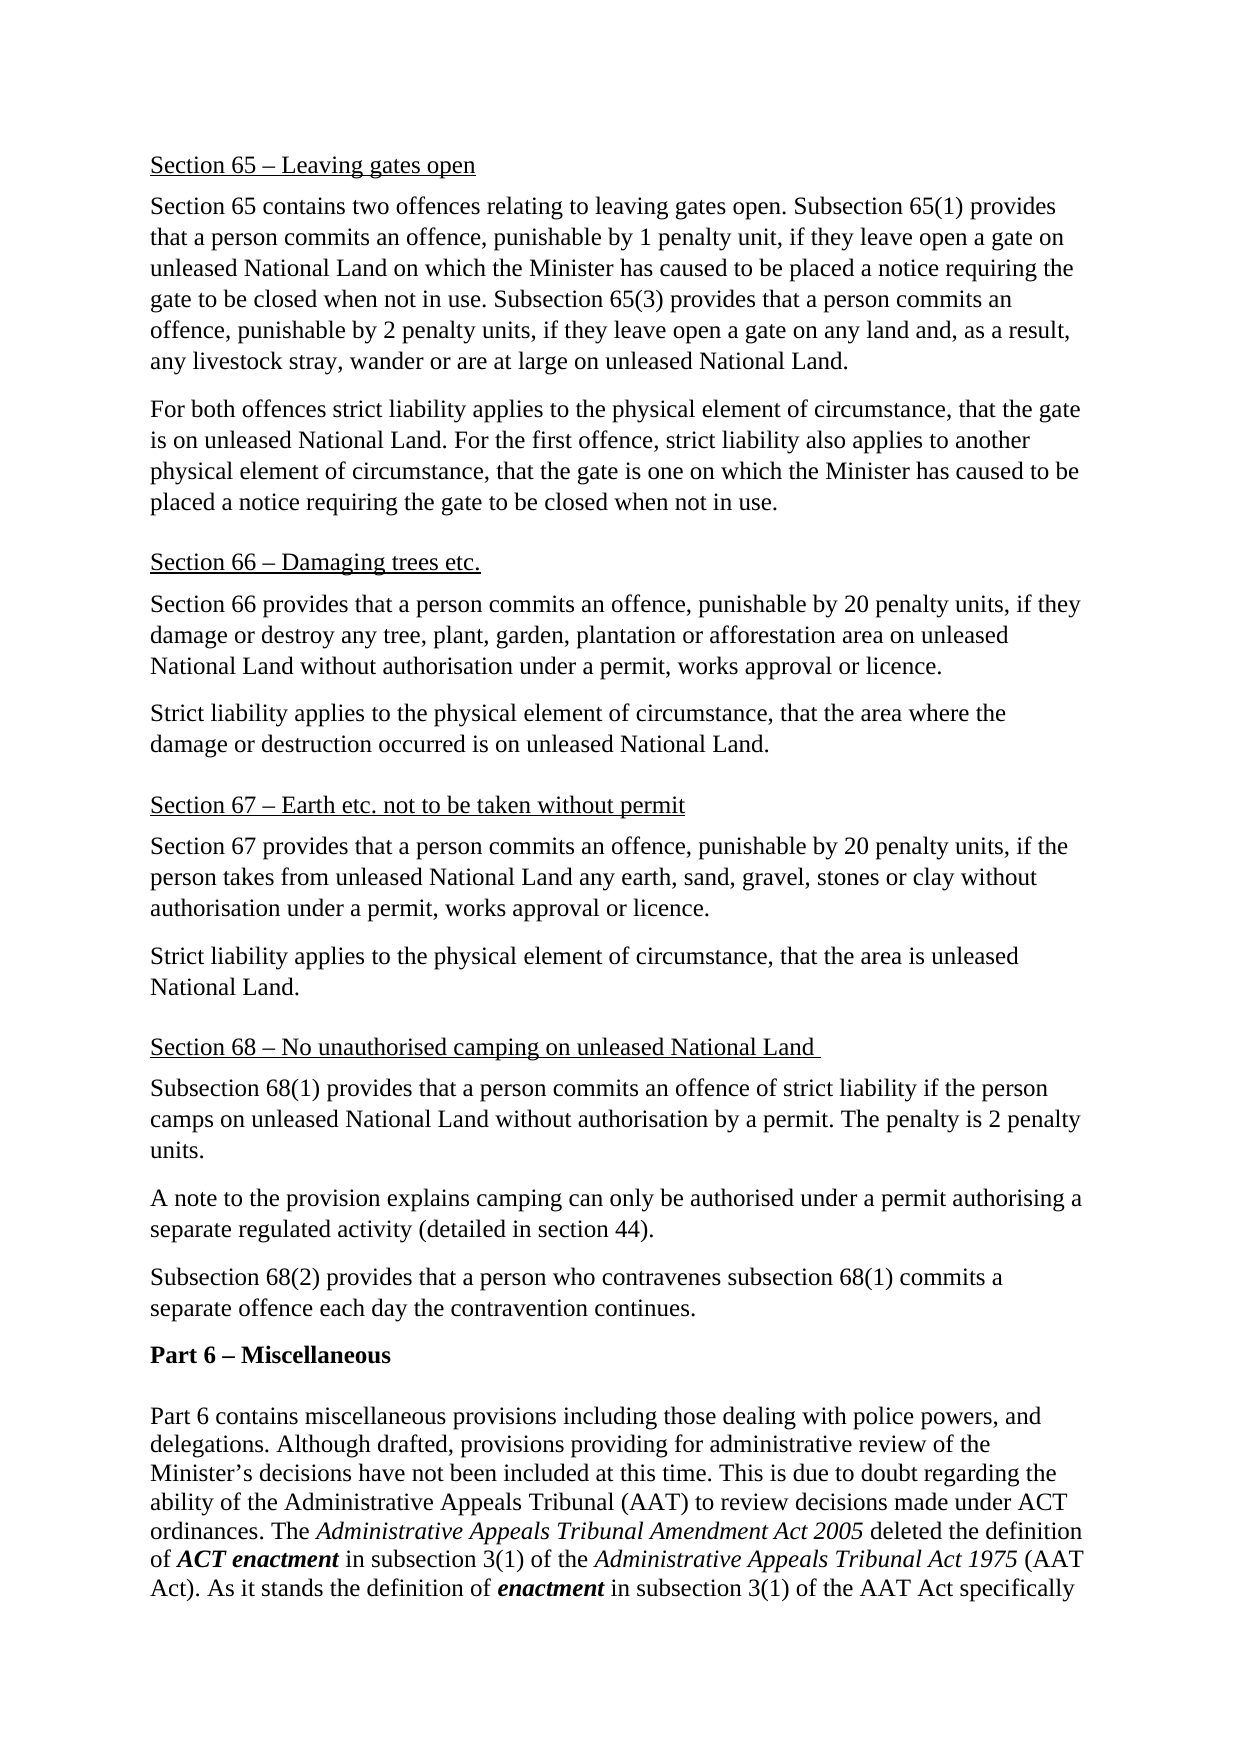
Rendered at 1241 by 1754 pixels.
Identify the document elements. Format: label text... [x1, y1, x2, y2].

text A note to the provision explains camping can only be authorised under a permit authorising a separate regulated activity (detailed in section 44). [150, 1183, 1090, 1243]
text Section 65 contains two offences relating to leaving gates open. Subsection 65(1) provides that a person commits an offence, punishable by 1 penalty unit, if they leave open a gate on unleased National Land on which the Minister has caused to be placed a notice requiring the gate to be closed when not in use. Subsection 65(3) provides that a person commits an offence, punishable by 2 penalty units, if they leave open a gate on any land and, as a result, any livestock stray, wander or are at large on unleased National Land. [150, 191, 1090, 375]
text Part 6 – Miscellaneous [150, 1341, 1090, 1369]
text Subsection 68(1) provides that a person commits an offence of strict liability if the person camps on unleased National Land without authorisation by a permit. The penalty is 2 penalty units. [150, 1073, 1090, 1164]
list Section 65 – Leaving gates open [150, 150, 1090, 179]
text Section 67 provides that a person commits an offence, punishable by 20 penalty units, if the person takes from unleased National Land any earth, sand, gravel, stones or clay without authorisation under a permit, works approval or licence. [150, 831, 1090, 922]
list Section 68 – No unauthorised camping on unleased National Land [150, 1032, 1090, 1061]
list Section 67 – Earth etc. not to be taken without permit [150, 790, 1090, 818]
list Section 66 – Damaging trees etc. [150, 547, 1090, 576]
text Strict liability applies to the physical element of circumstance, that the area is unleased National Land. [150, 941, 1090, 1001]
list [150, 1401, 1090, 1602]
text Strict liability applies to the physical element of circumstance, that the area where the damage or destruction occurred is on unleased National Land. [150, 698, 1090, 758]
text For both offences strict liability applies to the physical element of circumstance, that the gate is on unleased National Land. For the first offence, strict liability also applies to another physical element of circumstance, that the gate is one on which the Minister has caused to be placed a notice requiring the gate to be closed when not in use. [150, 394, 1090, 516]
text Subsection 68(2) provides that a person who contravenes subsection 68(1) commits a separate offence each day the contravention continues. [150, 1262, 1090, 1322]
text Section 66 provides that a person commits an offence, punishable by 20 penalty units, if they damage or destroy any tree, plant, garden, plantation or afforestation area on unleased National Land without authorisation under a permit, works approval or licence. [150, 589, 1090, 679]
